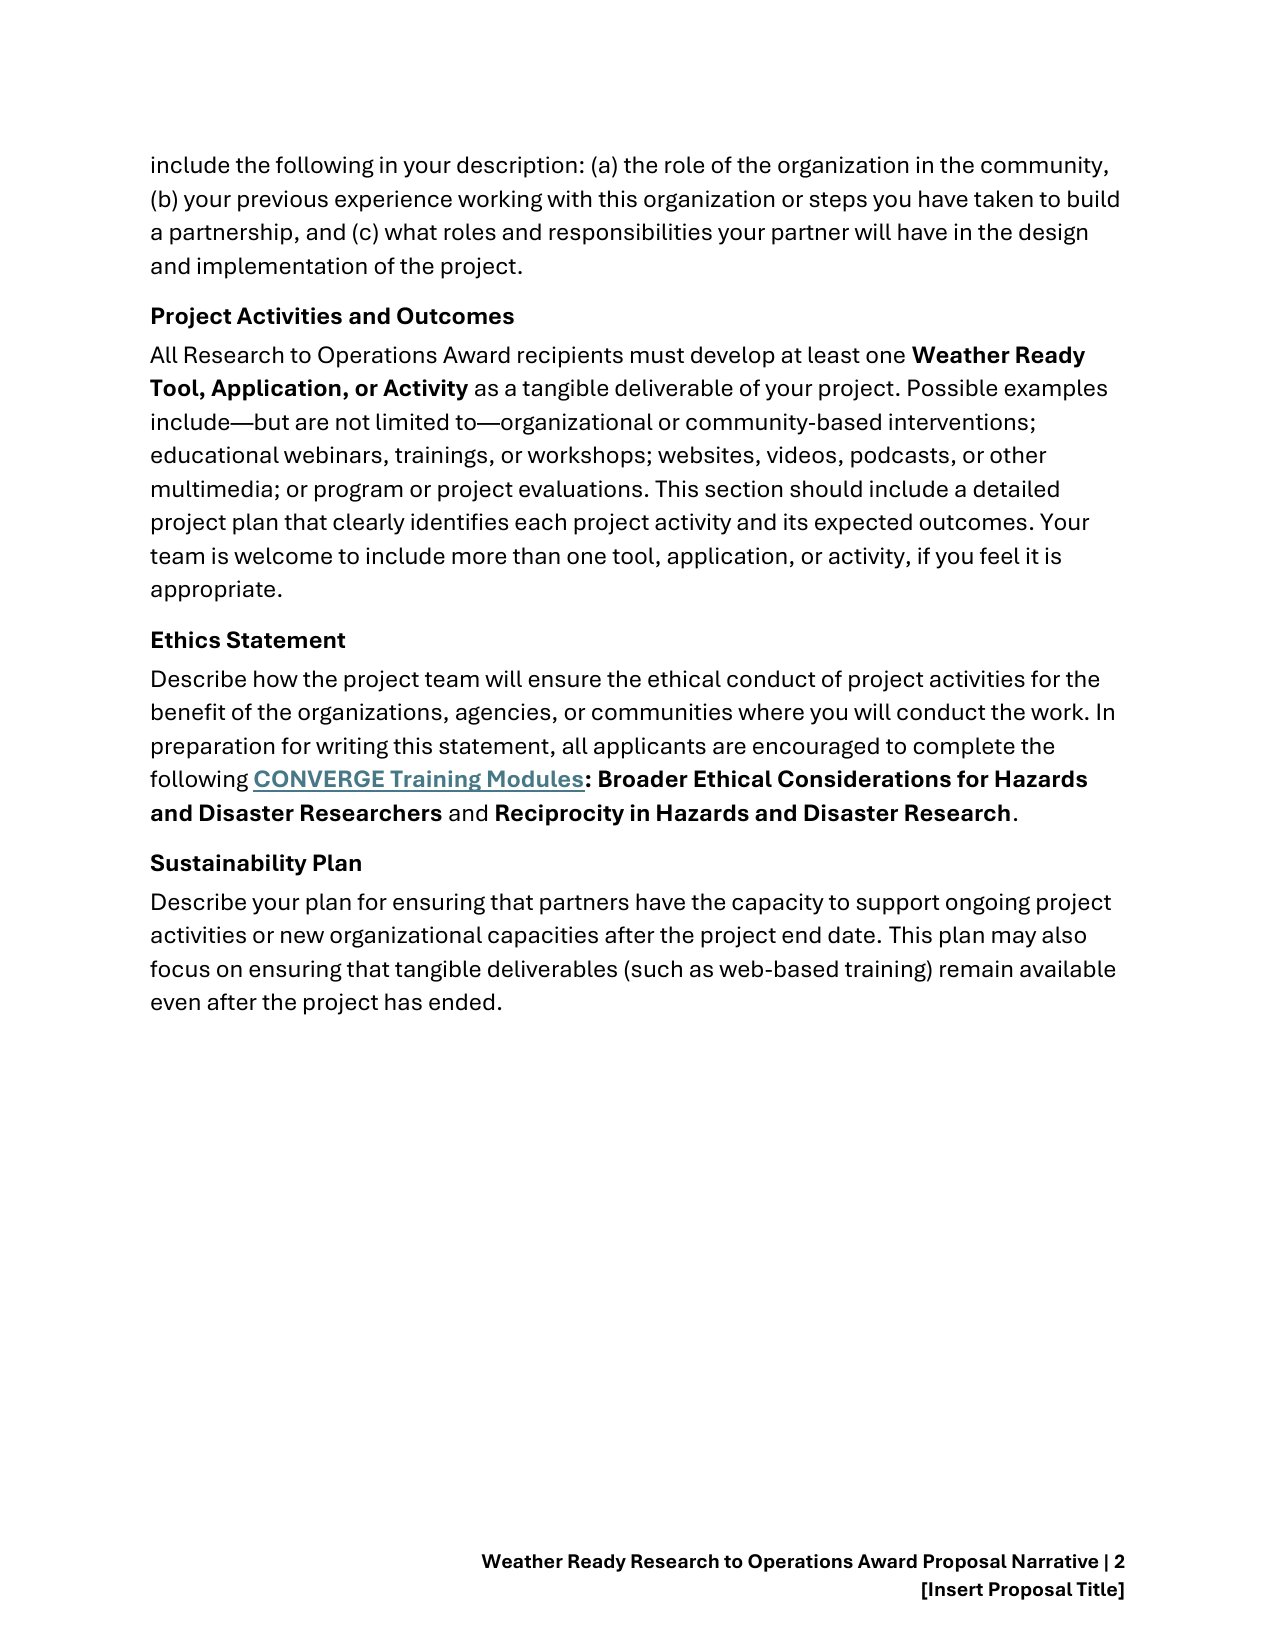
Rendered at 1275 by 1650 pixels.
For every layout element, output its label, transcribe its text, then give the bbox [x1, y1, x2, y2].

subtitle Project Activities and Outcomes [150, 301, 1125, 331]
subtitle Ethics Statement [150, 625, 1125, 655]
text All Research to Operations Award recipients must develop at least one Weather Ready Tool, Application, or Activity as a tangible deliverable of your project. Possible examples include—but are not limited to—organizational or community-based interventions; educational webinars, trainings, or workshops; websites, videos, podcasts, or other multimedia; or program or project evaluations. This section should include a detailed project plan that clearly identifies each project activity and its expected outcomes. Your team is welcome to include more than one tool, application, or activity, if you feel it is appropriate. [150, 340, 1125, 605]
text Describe how the project team will ensure the ethical conduct of project activities for the benefit of the organizations, agencies, or communities where you will conduct the work. In preparation for writing this statement, all applicants are encouraged to complete the following CONVERGE Training Modules: Broader Ethical Considerations for Hazards and Disaster Researchers and Reciprocity in Hazards and Disaster Research. [150, 663, 1125, 828]
text Describe your plan for ensuring that partners have the capacity to support ongoing project activities or new organizational capacities after the project end date. This plan may also focus on ensuring that tangible deliverables (such as web-based training) remain available even after the project has ended. [150, 887, 1125, 1018]
subtitle Sustainability Plan [150, 848, 1125, 878]
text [150, 150, 1125, 281]
